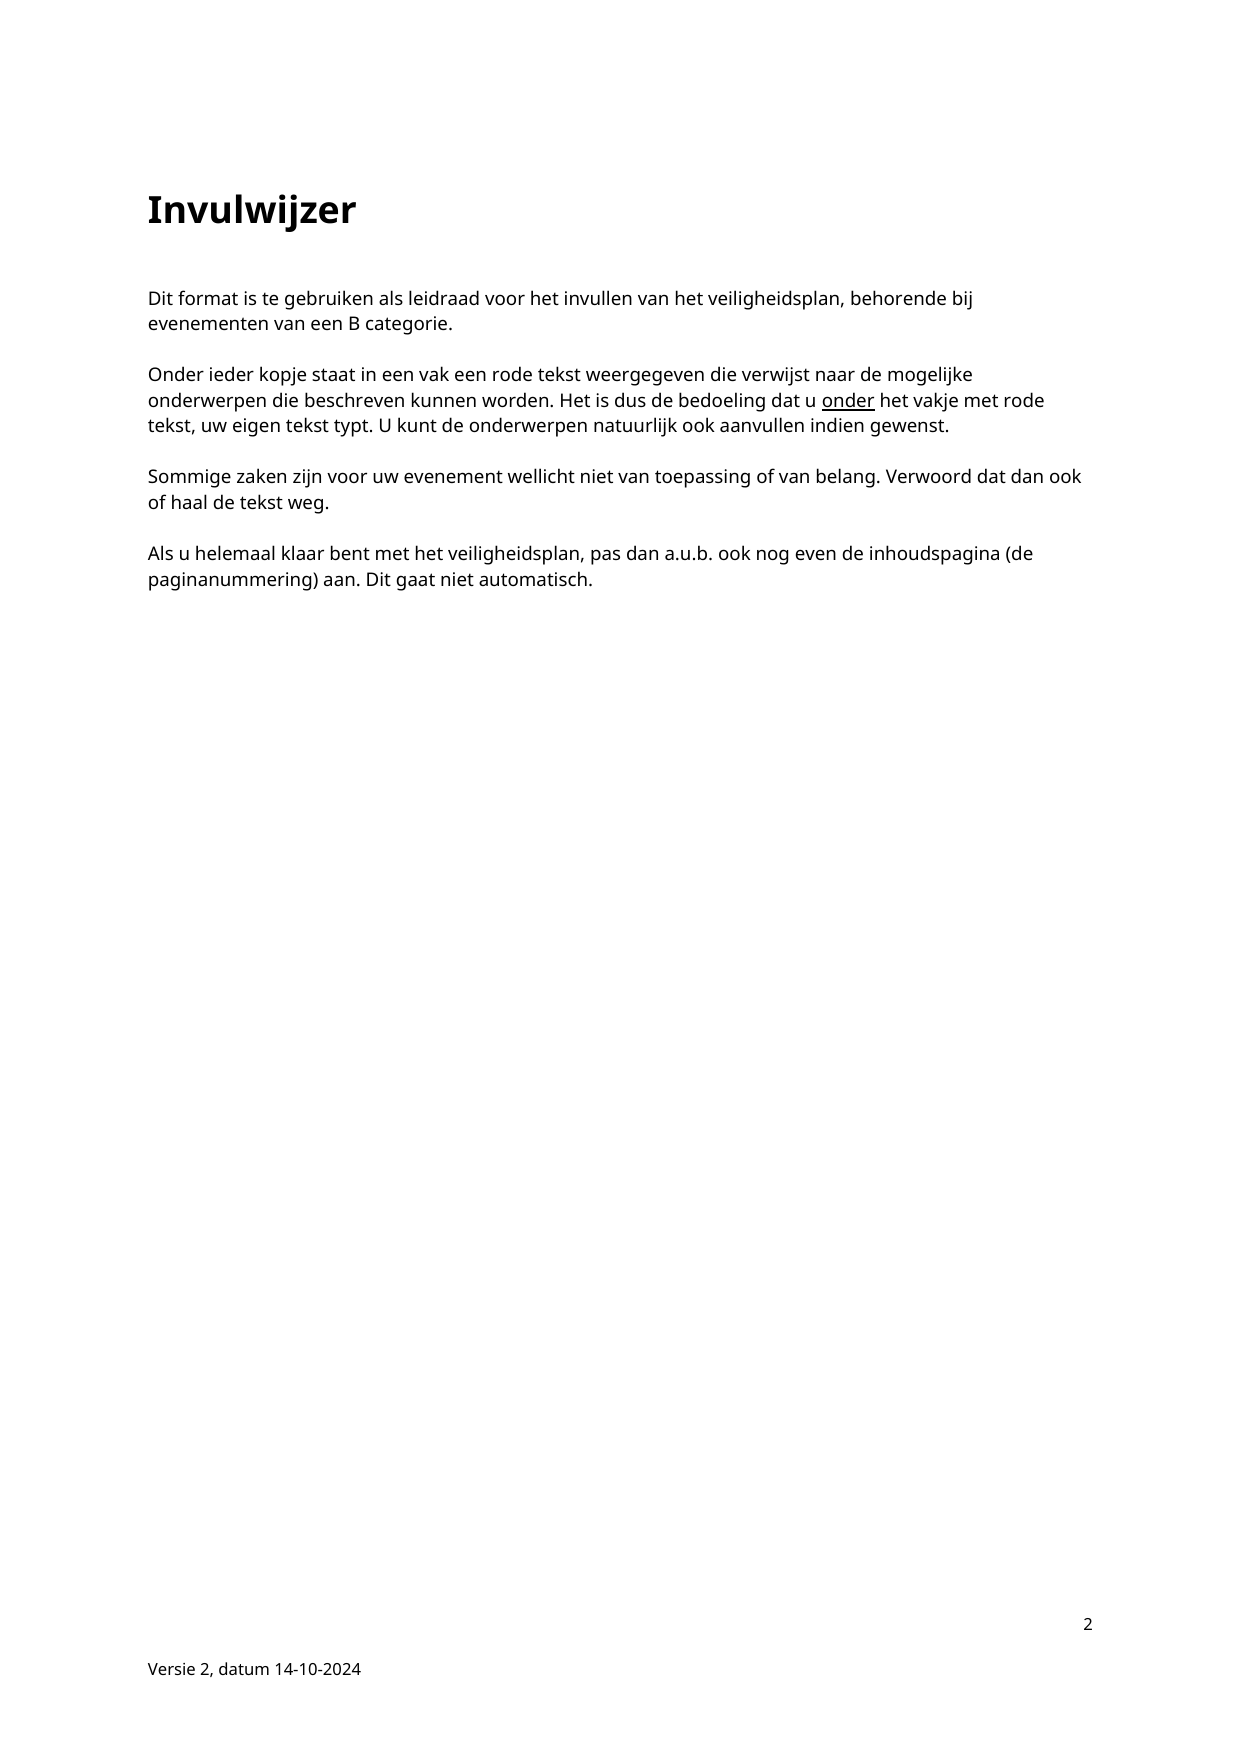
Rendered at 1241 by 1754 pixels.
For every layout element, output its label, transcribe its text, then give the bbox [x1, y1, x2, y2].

text Invulwijzer [148, 183, 1093, 234]
text Dit format is te gebruiken als leidraad voor het invullen van het veiligheidsplan, behorende bij evenementen van een B categorie. [148, 285, 1093, 336]
text Sommige zaken zijn voor uw evenement wellicht niet van toepassing of van belang. Verwoord dat dan ook of haal de tekst weg. [148, 464, 1093, 515]
text Als u helemaal klaar bent met het veiligheidsplan, pas dan a.u.b. ook nog even de inhoudspagina (de paginanummering) aan. Dit gaat niet automatisch. [148, 540, 1093, 591]
text Onder ieder kopje staat in een vak een rode tekst weergegeven die verwijst naar de mogelijke onderwerpen die beschreven kunnen worden. Het is dus de bedoeling dat u onder het vakje met rode tekst, uw eigen tekst typt. U kunt de onderwerpen natuurlijk ook aanvullen indien gewenst. [148, 362, 1093, 438]
